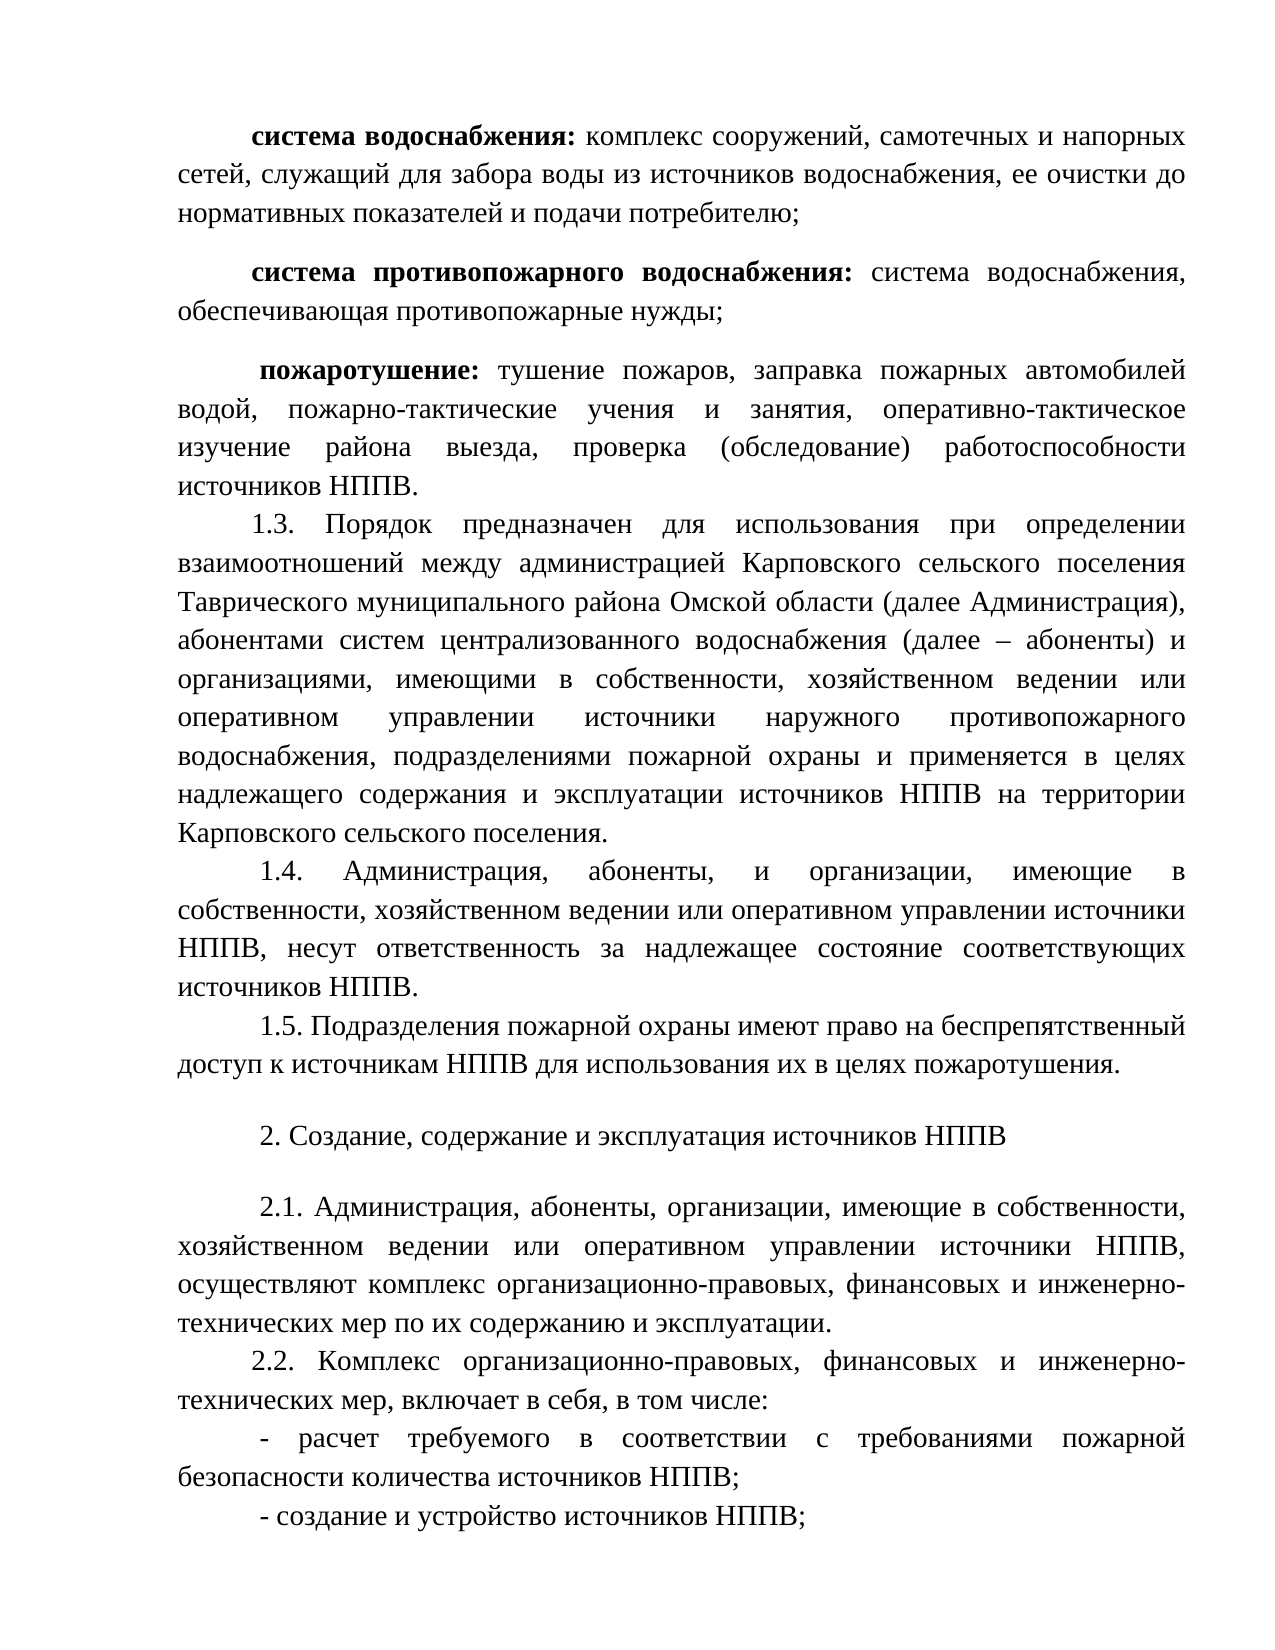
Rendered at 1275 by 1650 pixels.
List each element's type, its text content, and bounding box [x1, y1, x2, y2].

text система противопожарного водоснабжения: система водоснабжения, обеспечивающая противопожарные нужды; [177, 254, 1186, 327]
text система водоснабжения: комплекс сооружений, самотечных и напорных сетей, служащий для забора воды из источников водоснабжения, ее очистки до нормативных показателей и подачи потребителю; [177, 118, 1186, 229]
list - создание и устройство источников НППВ; [177, 1498, 1186, 1531]
list 1.4. Администрация, абоненты, и организации, имеющие в собственности, хозяйственном ведении или оперативном управлении источники НППВ, несут ответственность за надлежащее состояние соответствующих источников НППВ. [177, 853, 1186, 1003]
list 2.2. Комплекс организационно-правовых, финансовых и инженерно-технических мер, включает в себя, в том числе: [177, 1343, 1186, 1416]
list пожаротушение: тушение пожаров, заправка пожарных автомобилей водой, пожарно-тактические учения и занятия, оперативно-тактическое изучение района выезда, проверка (обследование) работоспособности источников НППВ. [177, 352, 1186, 502]
list 1.3. Порядок предназначен для использования при определении взаимоотношений между администрацией Карповского сельского поселения Таврического муниципального района Омской области (далее Администрация), абонентами систем централизованного водоснабжения (далее – абоненты) и организациями, имеющими в собственности, хозяйственном ведении или оперативном управлении источники наружного противопожарного водоснабжения, подразделениями пожарной охраны и применяется в целях надлежащего содержания и эксплуатации источников НППВ на территории Карповского сельского поселения. [177, 507, 1186, 848]
list 2.1. Администрация, абоненты, организации, имеющие в собственности, хозяйственном ведении или оперативном управлении источники НППВ, осуществляют комплекс организационно-правовых, финансовых и инженерно-технических мер по их содержанию и эксплуатации. [177, 1189, 1186, 1338]
list 1.5. Подразделения пожарной охраны имеют право на беспрепятственный доступ к источникам НППВ для использования их в целях пожаротушения. [177, 1008, 1186, 1080]
list 2. Создание, содержание и эксплуатация источников НППВ [177, 1118, 1186, 1151]
list - расчет требуемого в соответствии с требованиями пожарной безопасности количества источников НППВ; [177, 1421, 1186, 1493]
